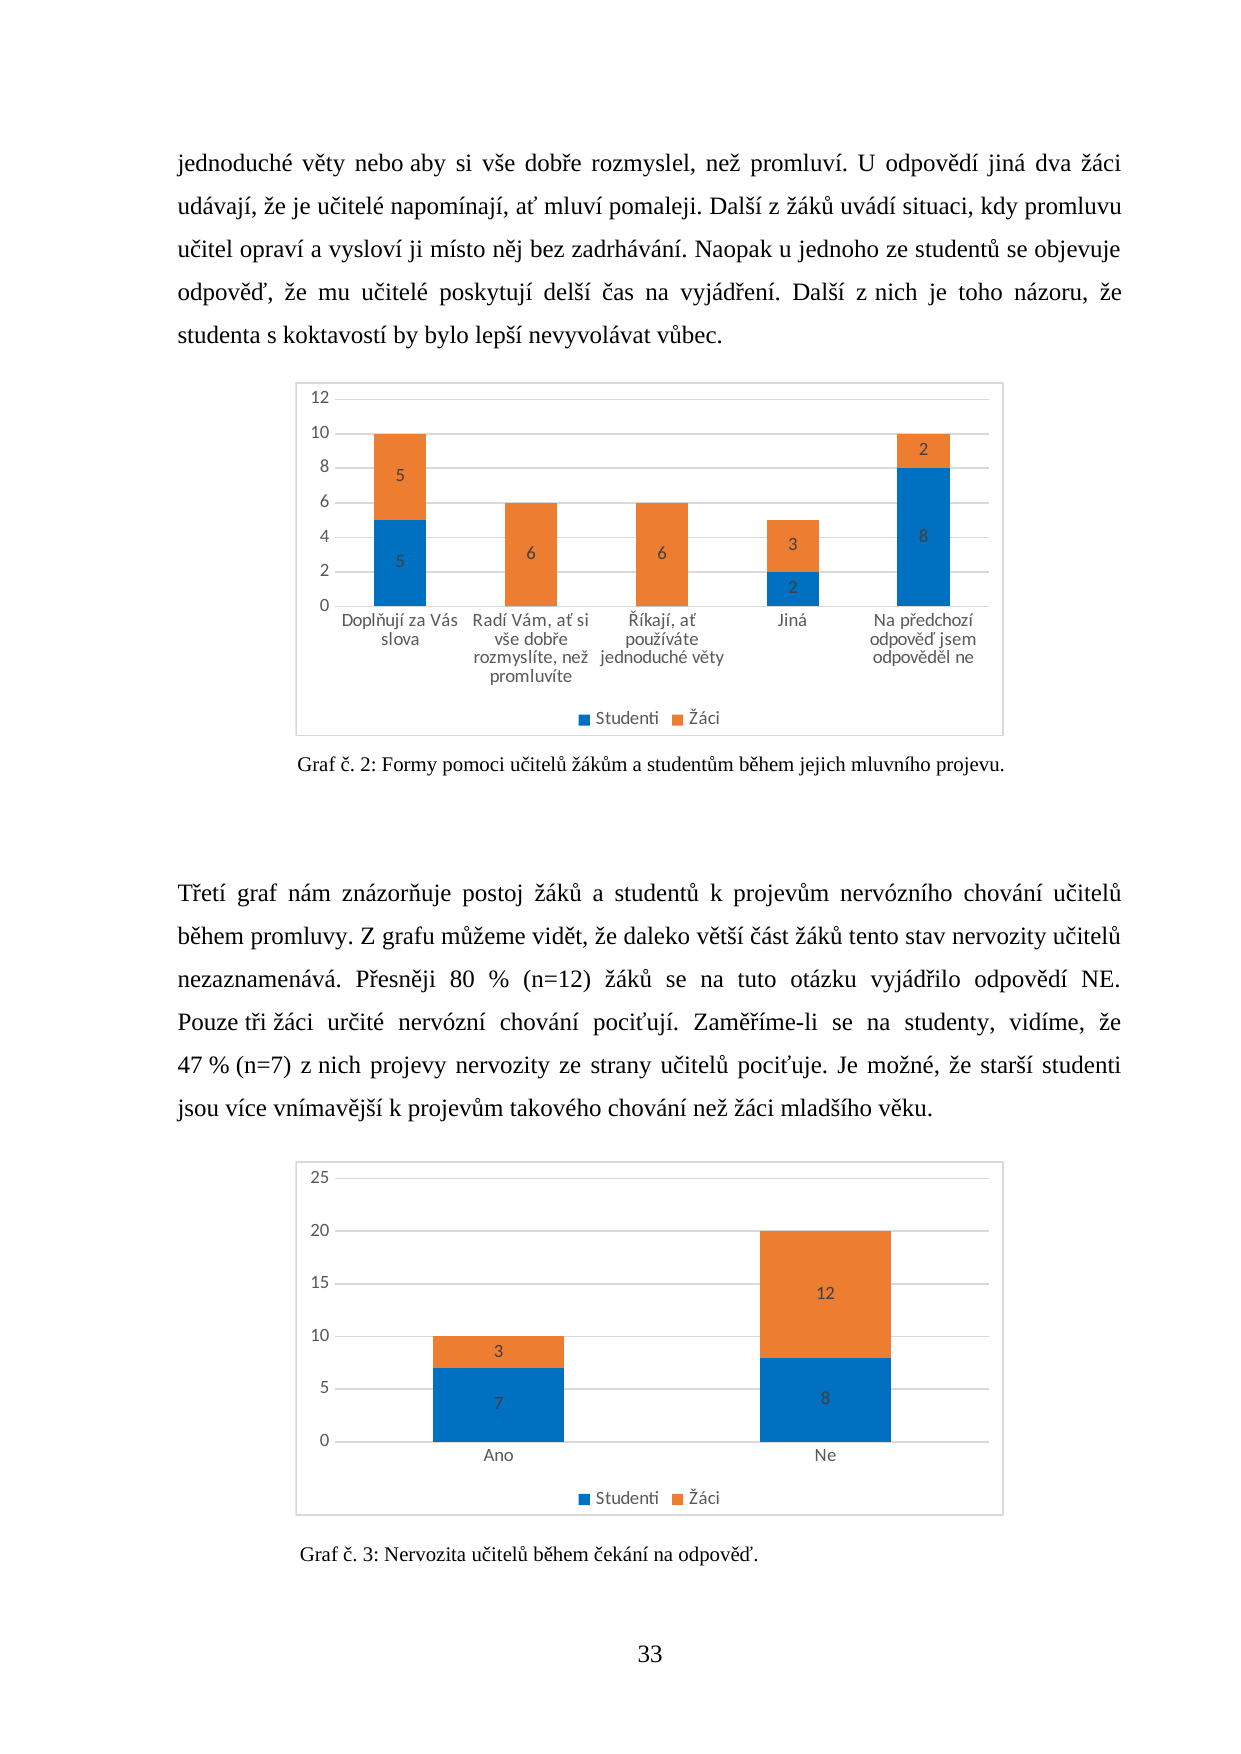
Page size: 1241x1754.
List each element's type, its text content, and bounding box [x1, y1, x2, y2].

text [177, 148, 1122, 349]
text Třetí graf nám znázorňuje postoj žáků a studentů k projevům nervózního chování učitelů během promluvy. Z grafu můžeme vidět, že daleko větší část žáků tento stav nervozity učitelů nezaznamenává. Přesněji 80 % (n=12) žáků se na tuto otázku vyjádřilo odpovědí NE. Pouze tři žáci určité nervózní chování pociťují. Zaměříme-li se na studenty, vidíme, že 47 % (n=7) z nich projevy nervozity ze strany učitelů pociťuje. Je možné, že starší studenti jsou více vnímavější k projevům takového chování než žáci mladšího věku. [177, 878, 1122, 1122]
